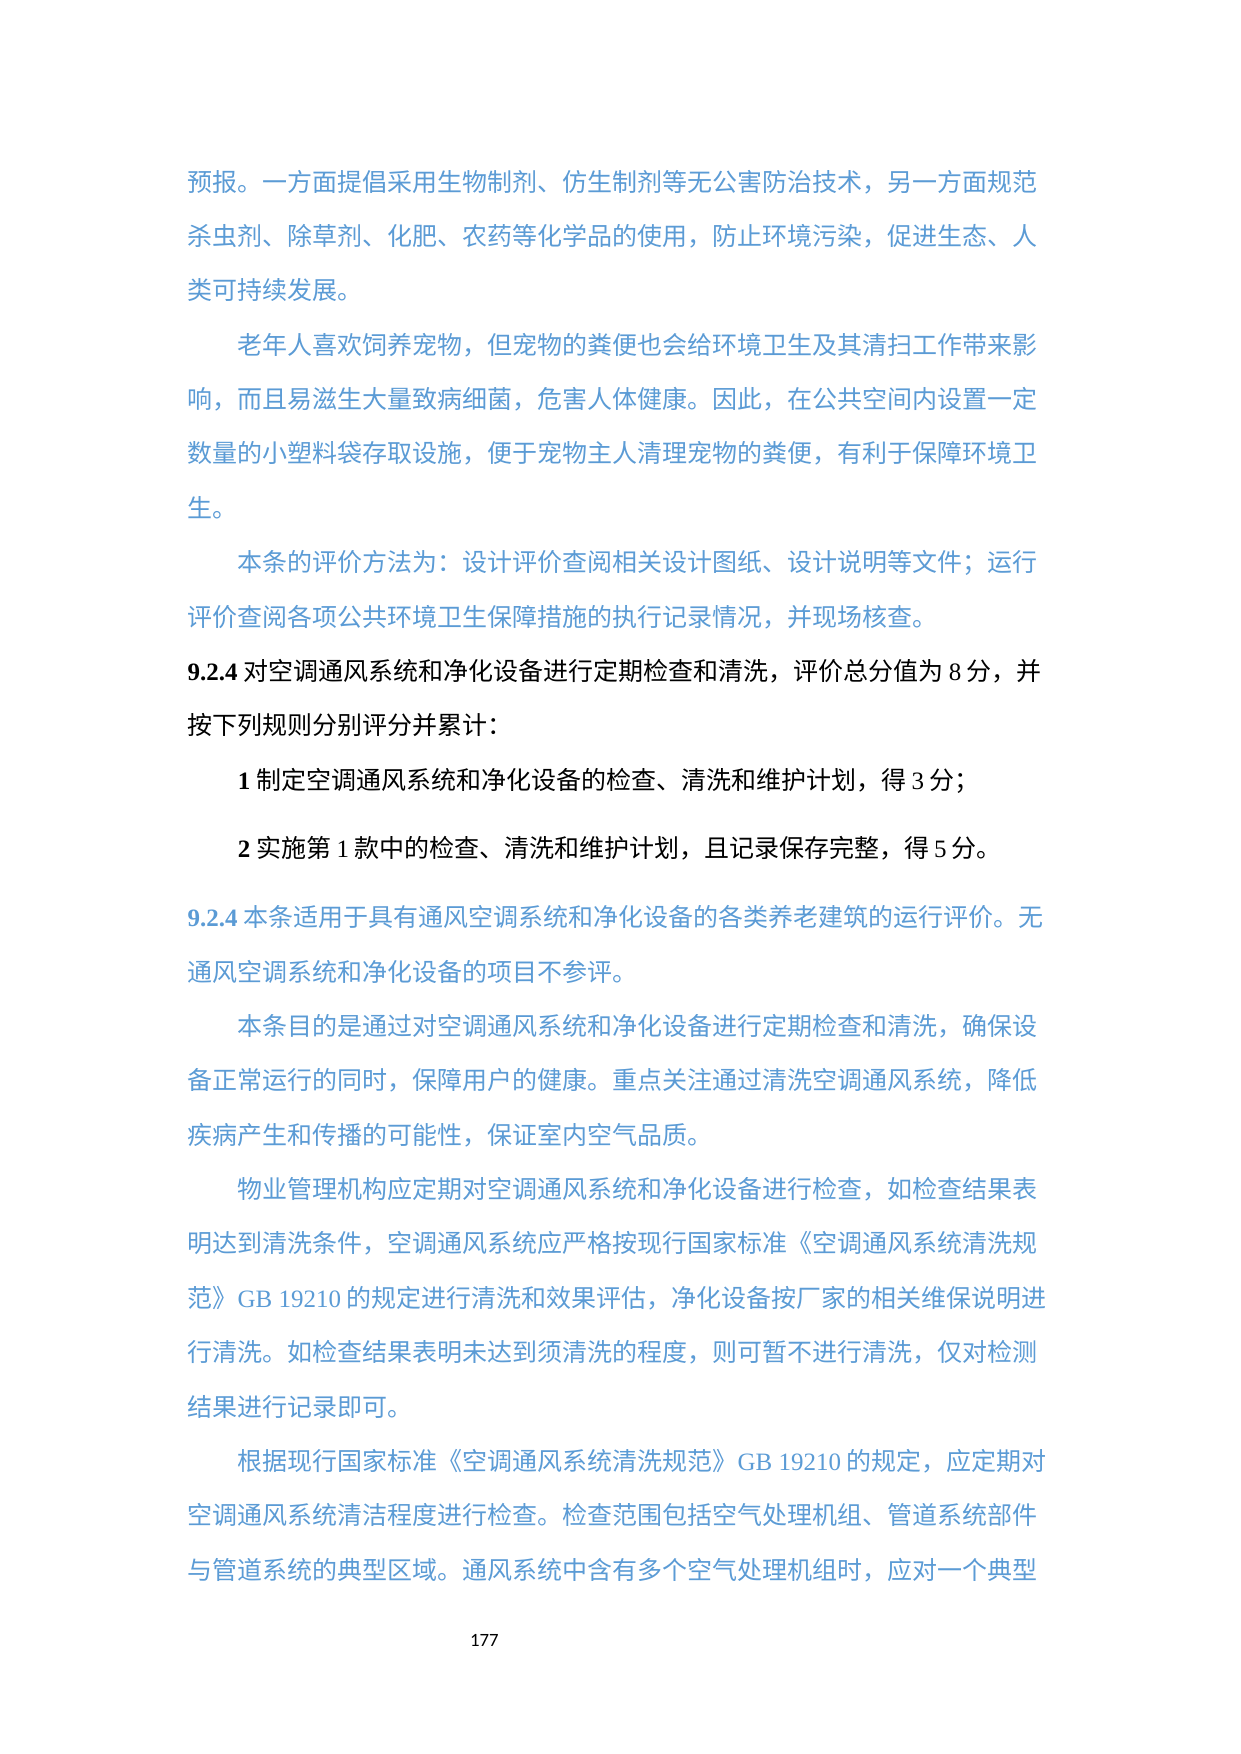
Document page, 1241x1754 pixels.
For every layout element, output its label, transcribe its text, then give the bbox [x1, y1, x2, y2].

text 老年人喜欢饲养宠物，但宠物的粪便也会给环境卫生及其清扫工作带来影响，而且易滋生大量致病细菌，危害人体健康。因此，在公共空间内设置一定数量的小塑料袋存取设施，便于宠物主人清理宠物的粪便，有利于保障环境卫生。 [187, 325, 1053, 524]
text 1 制定空调通风系统和净化设备的检查、清洗和维护计划，得3分； [187, 760, 1053, 796]
text 2 实施第1款中的检查、清洗和维护计划，且记录保存完整，得5分。 [187, 814, 1053, 879]
text 9.2.4 本条适用于具有通风空调系统和净化设备的各类养老建筑的运行评价。无通风空调系统和净化设备的项目不参评。 [187, 898, 1053, 988]
text 9.2.4 对空调通风系统和净化设备进行定期检查和清洗，评价总分值为8分，并按下列规则分别评分并累计： [187, 651, 1053, 742]
text 本条目的是通过对空调通风系统和净化设备进行定期检查和清洗，确保设备正常运行的同时，保障用户的健康。重点关注通过清洗空调通风系统，降低疾病产生和传播的可能性，保证室内空气品质。 [187, 1006, 1053, 1151]
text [187, 162, 1053, 307]
text 物业管理机构应定期对空调通风系统和净化设备进行检查，如检查结果表明达到清洗条件，空调通风系统应严格按现行国家标准《空调通风系统清洗规范》GB 19210的规定进行清洗和效果评估，净化设备按厂家的相关维保说明进行清洗。如检查结果表明未达到须清洗的程度，则可暂不进行清洗，仅对检测结果进行记录即可。 [187, 1169, 1053, 1423]
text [187, 1441, 1053, 1586]
text 本条的评价方法为：设计评价查阅相关设计图纸、设计说明等文件；运行评价查阅各项公共环境卫生保障措施的执行记录情况，并现场核查。 [187, 543, 1053, 633]
